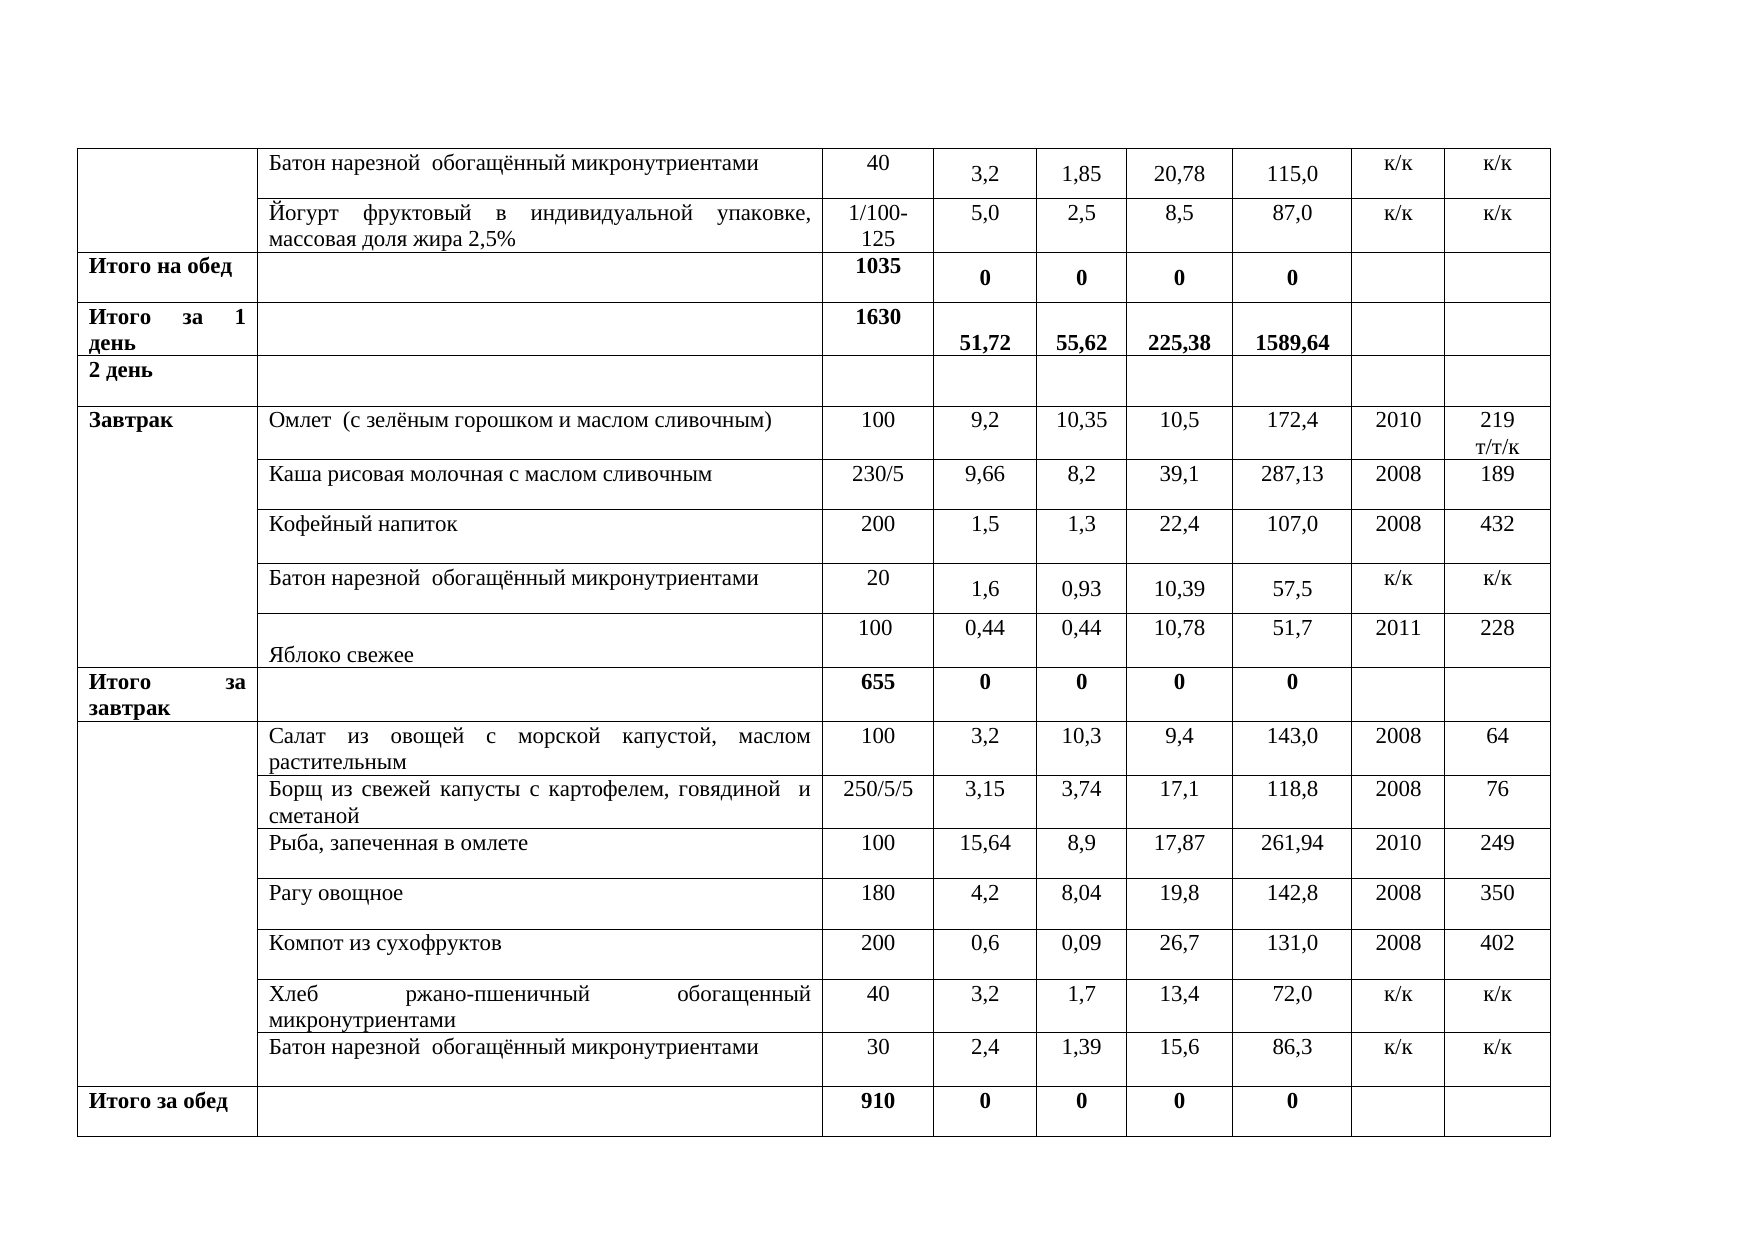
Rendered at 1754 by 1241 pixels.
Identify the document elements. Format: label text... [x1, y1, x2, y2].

table_cell 0,6 [934, 930, 1036, 978]
table_cell [1445, 303, 1550, 355]
table_cell 2011 [1352, 614, 1444, 667]
table_cell 17,1 [1127, 776, 1232, 828]
table_cell Салат из овощей с морской капустой, маслом растительным [258, 722, 822, 774]
table_cell [1352, 303, 1444, 355]
table_cell Компот из сухофруктов [258, 930, 822, 978]
table_cell 1,85 [1037, 149, 1126, 198]
table_cell [1233, 356, 1351, 406]
table_cell 0,44 [934, 614, 1036, 667]
table_cell к/к [1352, 564, 1444, 613]
table_cell 8,5 [1127, 199, 1232, 252]
table_cell 2,5 [1037, 199, 1126, 252]
table_cell 2008 [1352, 776, 1444, 828]
table_cell Борщ из свежей капусты с картофелем, говядиной и сметаной [258, 776, 822, 828]
table_cell 100 [823, 722, 933, 774]
table_cell 131,0 [1233, 930, 1351, 978]
table_cell 15,6 [1127, 1033, 1232, 1086]
table_cell [1037, 356, 1126, 406]
table_cell [1352, 253, 1444, 302]
table_cell [1352, 1087, 1444, 1136]
table_cell 8,2 [1037, 460, 1126, 509]
table_cell [823, 356, 933, 406]
table_cell 2010 [1352, 407, 1444, 459]
table_cell 10,78 [1127, 614, 1232, 667]
table_cell 76,6 [1037, 1087, 1126, 1136]
table_cell 1589,64 [1233, 303, 1351, 355]
table_cell 200 [823, 510, 933, 563]
table_cell 230/5 [823, 460, 933, 509]
table_cell Батон нарезной обогащённый микронутриентами [258, 564, 822, 613]
table_cell 17,87 [1127, 829, 1232, 878]
table_cell 2,4 [934, 1033, 1036, 1086]
table_cell 143,0 [1233, 722, 1351, 774]
table_cell 40 [823, 980, 933, 1032]
table_cell 287,13 [1233, 460, 1351, 509]
table_cell 1630 [823, 303, 933, 355]
table_cell 78,37 [1037, 253, 1126, 302]
table_cell 172,4 [1233, 407, 1351, 459]
table_cell 2183,58 [1233, 253, 1351, 302]
table_cell 10,5 [1127, 407, 1232, 459]
table_cell 10,35 [1037, 407, 1126, 459]
table_cell 142,8 [1233, 879, 1351, 928]
table_cell 72,29 [934, 253, 1036, 302]
table_cell 9,4 [1127, 722, 1232, 774]
table_cell 910 [823, 1087, 933, 1136]
table_cell к/к [1352, 199, 1444, 252]
table_cell 100 [823, 614, 933, 667]
table_cell 2 день [78, 356, 257, 406]
table_cell 1,5 [934, 510, 1036, 563]
table_cell 15,64 [934, 829, 1036, 878]
table_cell 5,0 [934, 199, 1036, 252]
table_cell [1445, 253, 1550, 302]
table_cell 3,2 [934, 722, 1036, 774]
table_cell 30 [823, 1033, 933, 1086]
table_cell 189 [1445, 460, 1550, 509]
table_cell Итого за завтрак [78, 668, 257, 721]
table_cell 1,39 [1037, 1033, 1126, 1086]
table_cell 0,44 [1037, 614, 1126, 667]
table_cell Батон нарезной обогащённый микронутриентами [258, 1033, 822, 1086]
table_cell 228 [1445, 614, 1550, 667]
table_cell 8,9 [1037, 829, 1126, 878]
table_cell Рагу овощное [258, 879, 822, 928]
table_cell Рыба, запеченная в омлете [258, 829, 822, 878]
table_cell 261,94 [1233, 829, 1351, 878]
table_cell 402 [1445, 930, 1550, 978]
table_cell [258, 356, 822, 406]
table_cell 2008 [1352, 930, 1444, 978]
table_cell [1445, 668, 1550, 721]
table_cell к/к [1445, 564, 1550, 613]
table_cell 118,8 [1233, 776, 1351, 828]
table_cell 107,0 [1233, 510, 1351, 563]
table_cell 40 [823, 149, 933, 198]
table_cell 22,4 [934, 668, 1036, 721]
table_cell 1035 [823, 253, 933, 302]
table_cell 64 [1445, 722, 1550, 774]
table_cell 19,8 [1127, 879, 1232, 928]
table_cell 2008 [1352, 460, 1444, 509]
table_cell 3,2 [934, 149, 1036, 198]
table_cell 10,3 [1037, 722, 1126, 774]
table_cell 306,21 [1127, 1087, 1232, 1136]
table_cell [1352, 356, 1444, 406]
table_cell к/к [1352, 149, 1444, 198]
table_cell 76 [1445, 776, 1550, 828]
table_cell 55,62 [1037, 303, 1126, 355]
table_cell к/к [1352, 1033, 1444, 1086]
table_cell 2008 [1352, 510, 1444, 563]
table_cell [1445, 1087, 1550, 1136]
table_cell 8,04 [1037, 879, 1126, 928]
table_cell 51,7 [1233, 614, 1351, 667]
table_cell 87,0 [1233, 199, 1351, 252]
table_cell [934, 356, 1036, 406]
table_cell Каша рисовая молочная с маслом сливочным [258, 460, 822, 509]
table_cell 1/100-125 [823, 199, 933, 252]
table_cell 72,0 [1233, 980, 1351, 1032]
table_cell Кофейный напиток [258, 510, 822, 563]
table_cell 77,19 [934, 1087, 1036, 1136]
table_cell [1445, 356, 1550, 406]
table_cell 3,2 [934, 980, 1036, 1032]
table_cell 2010 [1352, 829, 1444, 878]
table_cell 115,0 [1233, 149, 1351, 198]
table_cell 57,5 [1233, 564, 1351, 613]
table_cell 13,4 [1127, 980, 1232, 1032]
table_cell 1,3 [1037, 510, 1126, 563]
table_cell 250/5/5 [823, 776, 933, 828]
table_cell 4,2 [934, 879, 1036, 928]
table_cell 51,72 [934, 303, 1036, 355]
table_cell [258, 1087, 822, 1136]
table_cell [258, 253, 822, 302]
table_cell 432 [1445, 510, 1550, 563]
table_cell 20,78 [1127, 149, 1232, 198]
table_cell Завтрак [78, 407, 257, 667]
table_cell 675,73 [1233, 668, 1351, 721]
table_cell 0,93 [1037, 564, 1126, 613]
table_cell 26,7 [1127, 930, 1232, 978]
table_cell Хлеб ржано-пшеничный обогащенный микронутриентами [258, 980, 822, 1032]
table_cell 3,15 [934, 776, 1036, 828]
table_cell 219 т/т/к [1445, 407, 1550, 459]
table_cell 2008 [1352, 722, 1444, 774]
table_cell 0,09 [1037, 930, 1126, 978]
table_cell 1,7 [1037, 980, 1126, 1032]
table_cell 100 [823, 829, 933, 878]
table_cell 22,4 [1127, 510, 1232, 563]
table_cell 100 [823, 407, 933, 459]
table_cell 249 [1445, 829, 1550, 878]
table_cell 1,6 [934, 564, 1036, 613]
table_cell к/к [1352, 980, 1444, 1032]
table_cell Итого за 1 день [78, 303, 257, 355]
table_cell 655 [823, 668, 933, 721]
table_cell 39,1 [1127, 460, 1232, 509]
table_cell 350 [1445, 879, 1550, 928]
table_cell 2008 [1352, 879, 1444, 928]
table_cell Омлет (с зелёным горошком и маслом сливочным) [258, 407, 822, 459]
table_cell Йогурт фруктовый в индивидуальной упаковке, массовая доля жира 2,5% [258, 199, 822, 252]
table_cell 9,66 [934, 460, 1036, 509]
table_cell 20 [823, 564, 933, 613]
table_cell к/к [1445, 199, 1550, 252]
table_cell [1352, 668, 1444, 721]
table_cell 93,17 [1127, 668, 1232, 721]
table_cell Итого за обед [78, 1087, 257, 1136]
table_cell Яблоко свежее [258, 614, 822, 667]
table_cell 9,2 [934, 407, 1036, 459]
table_cell 180 [823, 879, 933, 928]
table_cell к/к [1445, 980, 1550, 1032]
table_cell 2307,3 [1233, 1087, 1351, 1136]
table_cell Батон нарезной обогащённый микронутриентами [258, 149, 822, 198]
table_cell 3,74 [1037, 776, 1126, 828]
table_cell [1127, 356, 1232, 406]
table_cell 302,15 [1127, 253, 1232, 302]
table_cell [78, 722, 257, 1086]
table_cell 200 [823, 930, 933, 978]
table_cell к/к [1445, 1033, 1550, 1086]
table_cell к/к [1445, 149, 1550, 198]
table_cell 86,3 [1233, 1033, 1351, 1086]
table_cell 10,39 [1127, 564, 1232, 613]
table_cell [258, 303, 822, 355]
table_cell 225,38 [1127, 303, 1232, 355]
table_cell 21,22 [1037, 668, 1126, 721]
table_cell [258, 668, 822, 721]
table_cell Итого на обед [78, 253, 257, 302]
